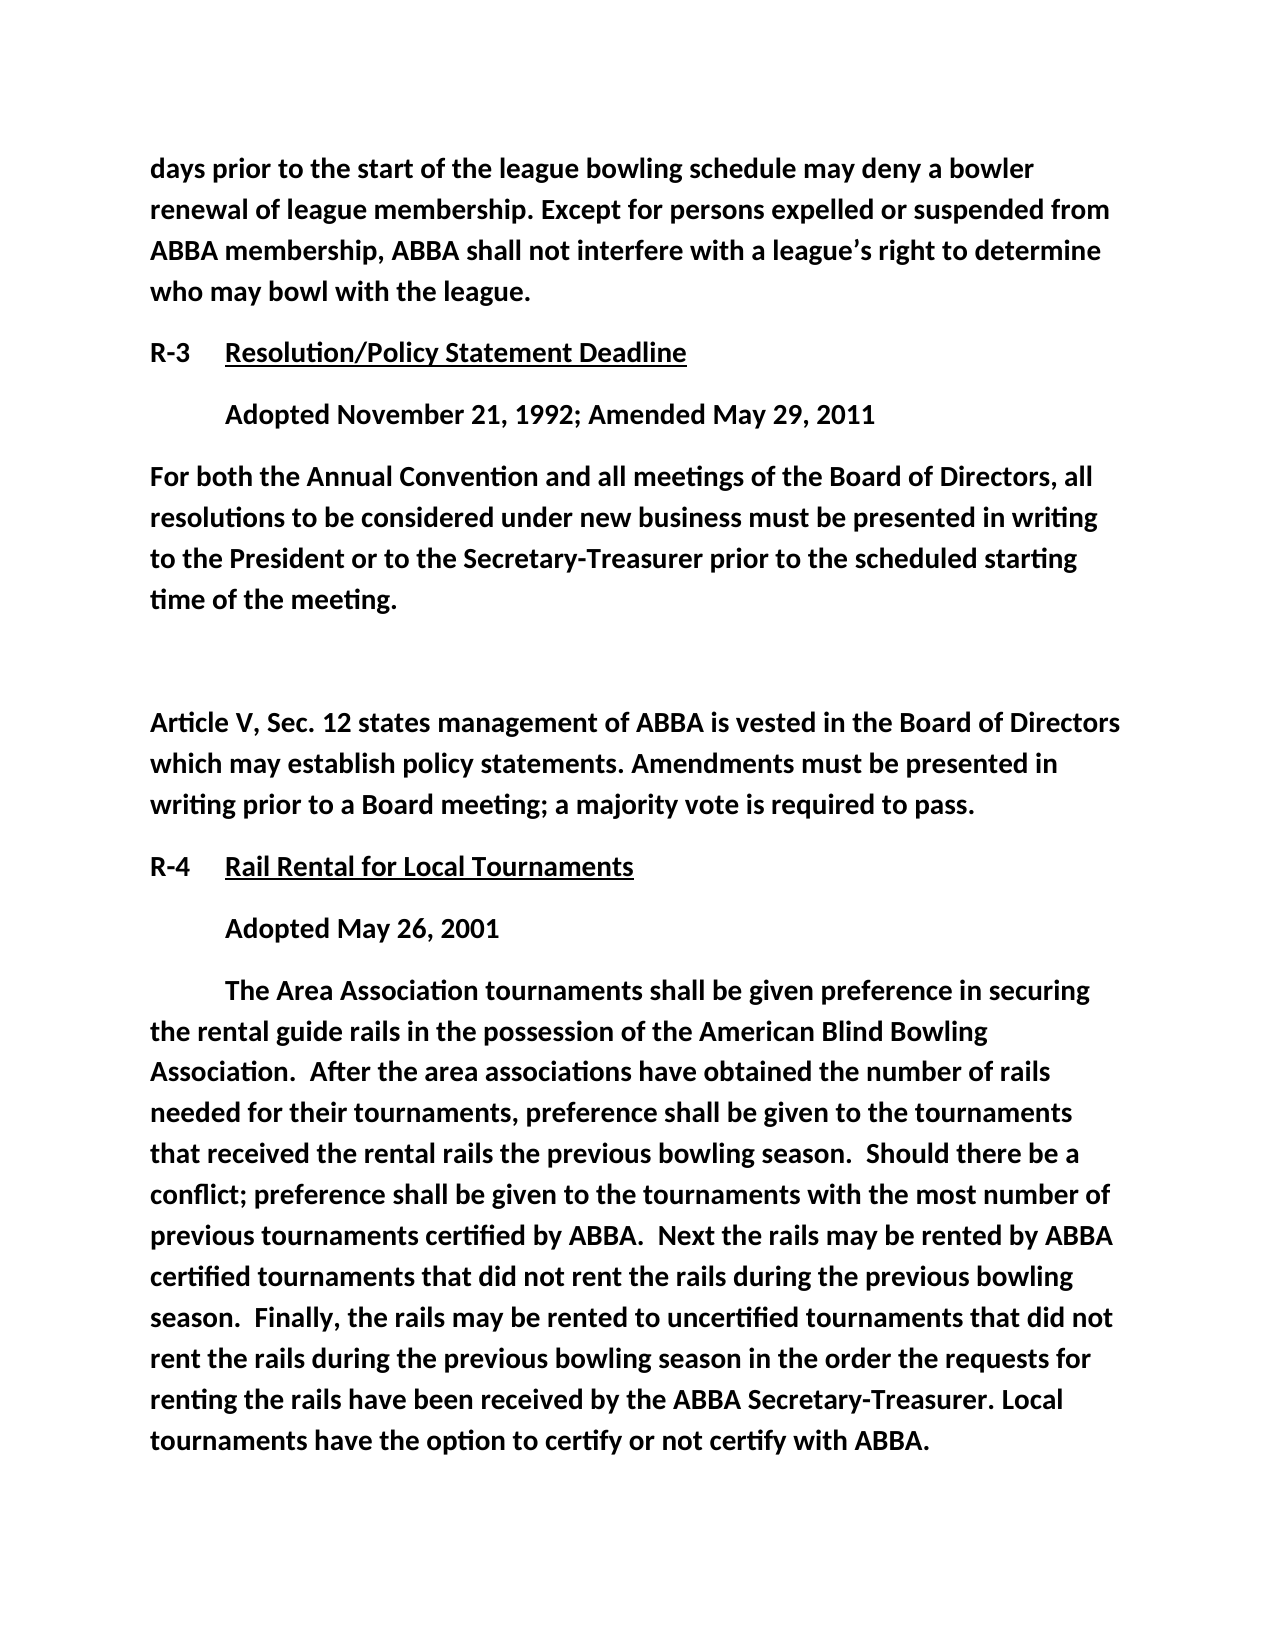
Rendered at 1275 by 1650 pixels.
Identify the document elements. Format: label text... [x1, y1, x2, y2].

text The Area Association tournaments shall be given preference in securing the rental guide rails in the possession of the American Blind Bowling Association. After the area associations have obtained the number of rails needed for their tournaments, preference shall be given to the tournaments that received the rental rails the previous bowling season. Should there be a conflict; preference shall be given to the tournaments with the most number of previous tournaments certified by ABBA. Next the rails may be rented by ABBA certified tournaments that did not rent the rails during the previous bowling season. Finally, the rails may be rented to uncertified tournaments that did not rent the rails during the previous bowling season in the order the requests for renting the rails have been received by the ABBA Secretary-Treasurer. Local tournaments have the option to certify or not certify with ABBA. [150, 972, 1125, 1458]
text Article V, Sec. 12 states management of ABBA is vested in the Board of Directors which may establish policy statements. Amendments must be presented in writing prior to a Board meeting; a majority vote is required to pass. [150, 704, 1125, 822]
text Adopted May 26, 2001 [150, 910, 1125, 946]
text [150, 150, 1125, 308]
text For both the Annual Convention and all meetings of the Board of Directors, all resolutions to be considered under new business must be presented in writing to the President or to the Secretary-Treasurer prior to the scheduled starting time of the meeting. [150, 458, 1125, 617]
text R-3 Resolution/Policy Statement Deadline [150, 334, 1125, 370]
text R-4 Rail Rental for Local Tournaments [150, 848, 1125, 884]
text Adopted November 21, 1992; Amended May 29, 2011 [150, 396, 1125, 432]
